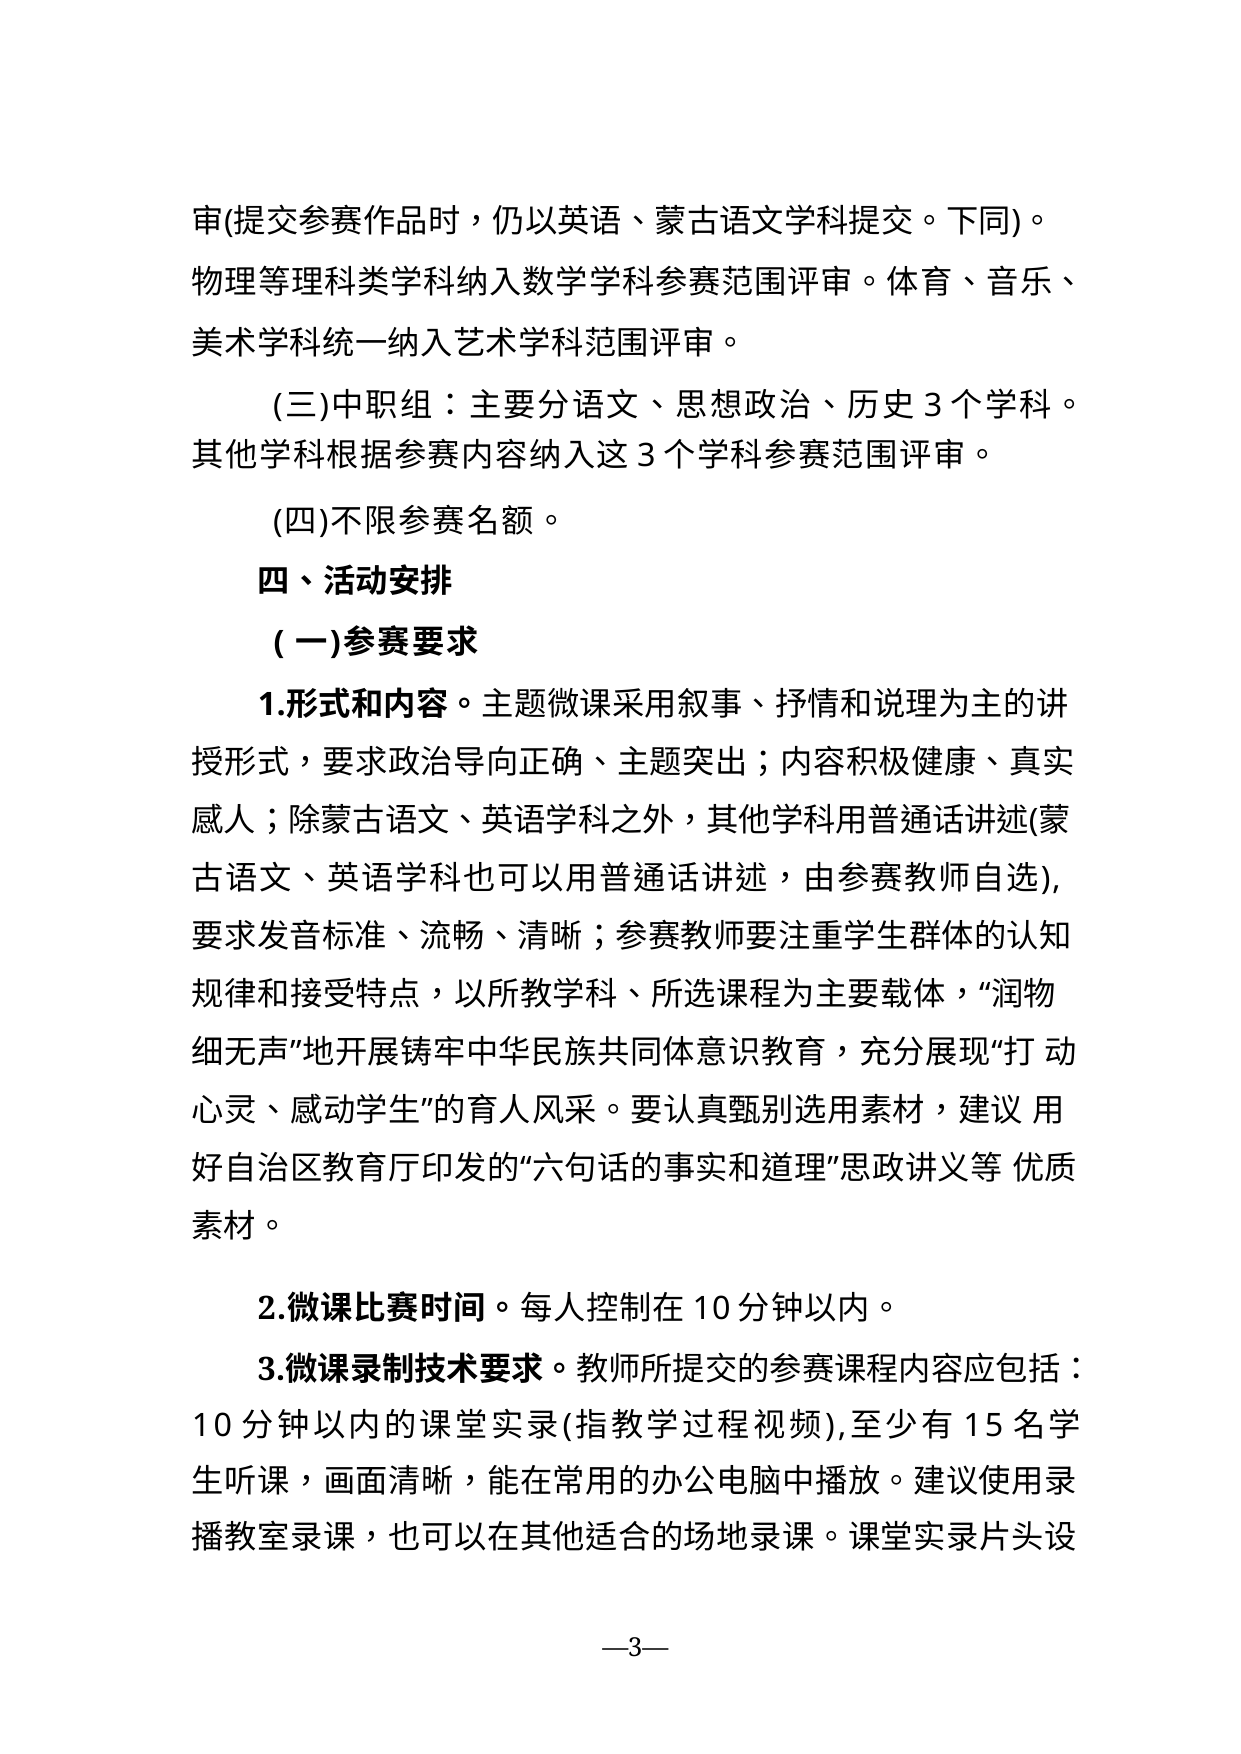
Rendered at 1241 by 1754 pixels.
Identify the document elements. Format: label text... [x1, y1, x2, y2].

text (三)中职组：主要分语文、思想政治、历史3个学科。 其他学科根据参赛内容纳入这3个学科参赛范围评审。 [192, 382, 1087, 476]
text 3.微课录制技术要求。教师所提交的参赛课程内容应包括： 10分钟以内的课堂实录(指教学过程视频),至少有15名学 生听课，画面清晰，能在常用的办公电脑中播放。建议使用录 播教室录课，也可以在其他适合的场地录课。课堂实录片头设 [192, 1346, 1103, 1557]
text 四、活动安排 [258, 560, 1103, 600]
text 1.形式和内容。主题微课采用叙事、抒情和说理为主的讲 授形式，要求政治导向正确、主题突出；内容积极健康、真实 感人；除蒙古语文、英语学科之外，其他学科用普通话讲述(蒙 古语文、英语学科也可以用普通话讲述，由参赛教师自选), 要求发音标准、流畅、清晰；参赛教师要注重学生群体的认知 规律和接受特点，以所教学科、所选课程为主要载体，“润物 细无声”地开展铸牢中华民族共同体意识教育，充分展现“打 动心灵、感动学生”的育人风采。要认真甄别选用素材，建议 用好自治区教育厅印发的“六句话的事实和道理”思政讲义等 优质素材。 [192, 681, 1079, 1247]
text (四)不限参赛名额。 [273, 500, 1103, 541]
text 2.微课比赛时间。每人控制在10分钟以内。 [258, 1287, 1103, 1327]
text ( 一)参赛要求 [273, 621, 1103, 662]
text 审(提交参赛作品时，仍以英语、蒙古语文学科提交。下同)。 物理等理科类学科纳入数学学科参赛范围评审。体育、音乐、 美术学科统一纳入艺术学科范围评审。 [192, 197, 1087, 363]
